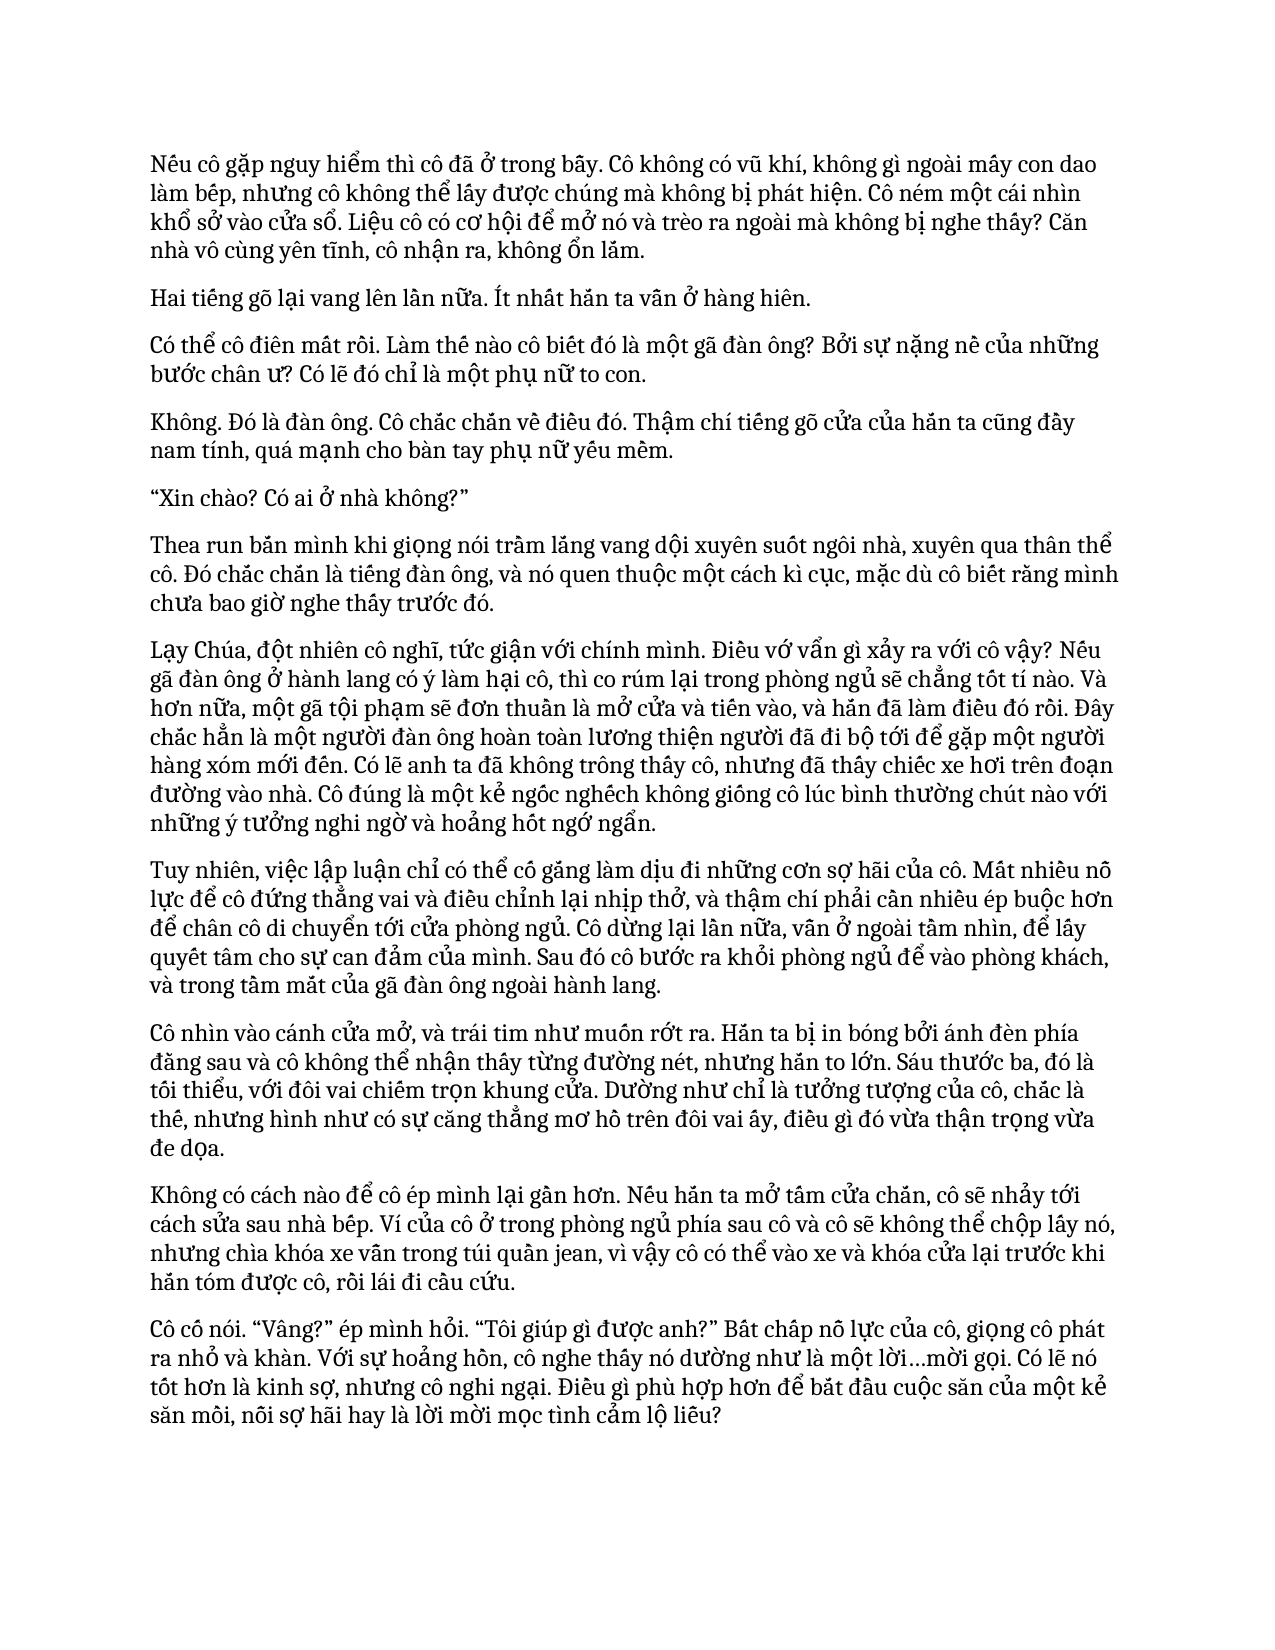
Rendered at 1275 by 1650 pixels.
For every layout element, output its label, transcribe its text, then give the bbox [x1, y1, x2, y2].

text Nếu cô gặp nguy hiểm thì cô đã ở trong bẫy. Cô không có vũ khí, không gì ngoài mấy con dao làm bếp, nhưng cô không thể lấy được chúng mà không bị phát hiện. Cô ném một cái nhìn khổ sở vào cửa sổ. Liệu cô có cơ hội để mở nó và trèo ra ngoài mà không bị nghe thấy? Căn nhà vô cùng yên tĩnh, cô nhận ra, không ổn lắm. [150, 150, 1125, 265]
text Lạy Chúa, đột nhiên cô nghĩ, tức giận với chính mình. Điều vớ vẩn gì xảy ra với cô vậy? Nếu gã đàn ông ở hành lang có ý làm hại cô, thì co rúm lại trong phòng ngủ sẽ chẳng tốt tí nào. Và hơn nữa, một gã tội phạm sẽ đơn thuần là mở cửa và tiến vào, và hắn đã làm điều đó rồi. Đây chắc hẳn là một người đàn ông hoàn toàn lương thiện người đã đi bộ tới để gặp một người hàng xóm mới đến. Có lẽ anh ta đã không trông thấy cô, nhưng đã thấy chiếc xe hơi trên đoạn đường vào nhà. Cô đúng là một kẻ ngốc nghếch không giống cô lúc bình thường chút nào với những ý tưởng nghi ngờ và hoảng hốt ngớ ngẩn. [150, 636, 1125, 837]
text Không. Đó là đàn ông. Cô chắc chắn về điều đó. Thậm chí tiếng gõ cửa của hắn ta cũng đầy nam tính, quá mạnh cho bàn tay phụ nữ yếu mềm. [150, 407, 1125, 465]
text Thea run bắn mình khi giọng nói trầm lắng vang dội xuyên suốt ngôi nhà, xuyên qua thân thể cô. Đó chắc chắn là tiếng đàn ông, và nó quen thuộc một cách kì cục, mặc dù cô biết rằng mình chưa bao giờ nghe thấy trước đó. [150, 531, 1125, 617]
text Hai tiếng gõ lại vang lên lần nữa. Ít nhất hắn ta vẫn ở hàng hiên. [150, 284, 1125, 312]
text Cô nhìn vào cánh cửa mở, và trái tim như muốn rớt ra. Hắn ta bị in bóng bởi ánh đèn phía đằng sau và cô không thể nhận thấy từng đường nét, nhưng hắn to lớn. Sáu thước ba, đó là tối thiểu, với đôi vai chiếm trọn khung cửa. Dường như chỉ là tưởng tượng của cô, chắc là thế, nhưng hình như có sự căng thẳng mơ hồ trên đôi vai ấy, điều gì đó vừa thận trọng vừa đe dọa. [150, 1019, 1125, 1162]
text Không có cách nào để cô ép mình lại gần hơn. Nếu hắn ta mở tấm cửa chắn, cô sẽ nhảy tới cách sửa sau nhà bếp. Ví của cô ở trong phòng ngủ phía sau cô và cô sẽ không thể chộp lấy nó, nhưng chìa khóa xe vẫn trong túi quần jean, vì vậy cô có thể vào xe và khóa cửa lại trước khi hắn tóm được cô, rồi lái đi cầu cứu. [150, 1181, 1125, 1296]
text “Xin chào? Có ai ở nhà không?” [150, 484, 1125, 512]
text Có thể cô điên mất rồi. Làm thế nào cô biết đó là một gã đàn ông? Bởi sự nặng nề của những bước chân ư? Có lẽ đó chỉ là một phụ nữ to con. [150, 331, 1125, 389]
text Tuy nhiên, việc lập luận chỉ có thể cố gắng làm dịu đi những cơn sợ hãi của cô. Mất nhiều nỗ lực để cô đứng thẳng vai và điều chỉnh lại nhịp thở, và thậm chí phải cần nhiều ép buộc hơn để chân cô di chuyển tới cửa phòng ngủ. Cô dừng lại lần nữa, vẫn ở ngoài tầm nhìn, để lấy quyết tâm cho sự can đảm của mình. Sau đó cô bước ra khỏi phòng ngủ để vào phòng khách, và trong tầm mắt của gã đàn ông ngoài hành lang. [150, 856, 1125, 1000]
text Cô cố nói. “Vâng?” ép mình hỏi. “Tôi giúp gì được anh?” Bất chấp nỗ lực của cô, giọng cô phát ra nhỏ và khàn. Với sự hoảng hồn, cô nghe thấy nó dường như là một lời…mời gọi. Có lẽ nó tốt hơn là kinh sợ, nhưng cô nghi ngại. Điều gì phù hợp hơn để bắt đầu cuộc săn của một kẻ săn mồi, nỗi sợ hãi hay là lời mời mọc tình cảm lộ liễu? [150, 1315, 1125, 1430]
